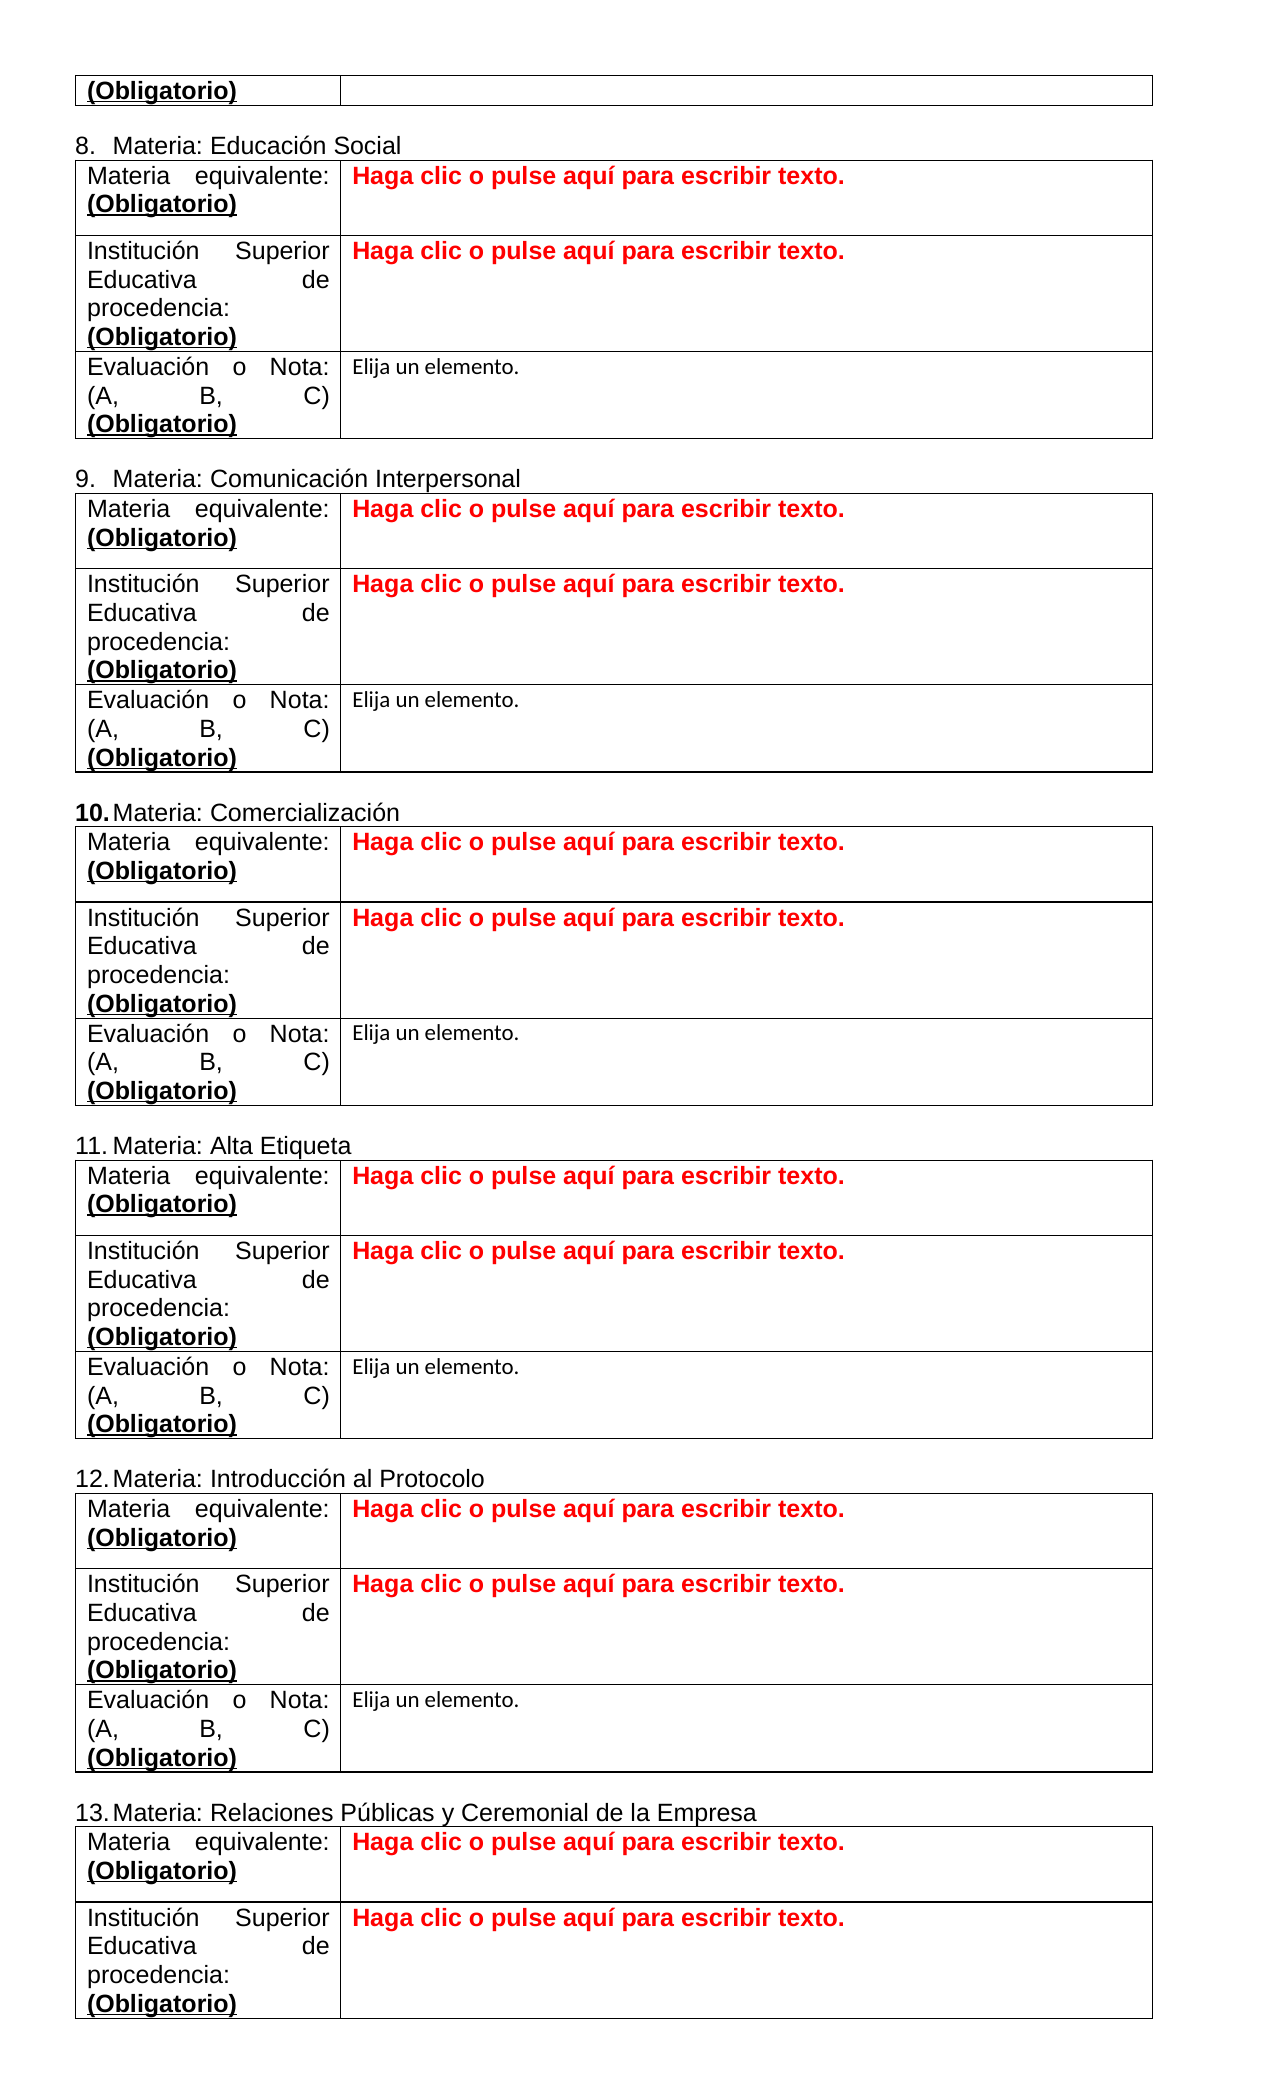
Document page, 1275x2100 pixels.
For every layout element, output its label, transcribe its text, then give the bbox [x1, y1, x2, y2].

table_cell Institución Superior Educativa de procedencia: (Obligatorio) [76, 569, 340, 684]
table_header Materia equivalente: (Obligatorio) [76, 161, 340, 235]
subtitle Materia: Alta Etiqueta [75, 1131, 1200, 1159]
table_header [341, 494, 1152, 568]
table_cell [341, 1569, 1152, 1684]
subtitle Materia: Relaciones Públicas y Ceremonial de la Empresa [75, 1797, 1200, 1826]
table_cell Evaluación o Nota: (A, B, C) (Obligatorio) [76, 685, 340, 771]
table_cell Evaluación o Nota: (A, B, C) (Obligatorio) [76, 1019, 340, 1105]
table_header Materia equivalente: (Obligatorio) [76, 827, 340, 901]
table_cell Institución Superior Educativa de procedencia: (Obligatorio) [76, 1569, 340, 1684]
subtitle Materia: Introducción al Protocolo [75, 1464, 1200, 1493]
table_header Materia equivalente: (Obligatorio) [76, 1161, 340, 1235]
table_header Materia equivalente: (Obligatorio) [76, 1827, 340, 1901]
table_cell Institución Superior Educativa de procedencia: (Obligatorio) [76, 903, 340, 1017]
table_cell [341, 1903, 1152, 2017]
table_cell Institución Superior Educativa de procedencia: (Obligatorio) [76, 1236, 340, 1351]
subtitle Materia: Comunicación Interpersonal [75, 464, 1200, 493]
table_cell Evaluación o Nota: (A, B, C) (Obligatorio) [76, 1352, 340, 1438]
subtitle Materia: Educación Social [75, 131, 1200, 159]
table_header [341, 827, 1152, 901]
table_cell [76, 1903, 340, 2017]
table_header [341, 161, 1152, 235]
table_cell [76, 352, 340, 438]
table_header [341, 1494, 1152, 1568]
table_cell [76, 236, 340, 351]
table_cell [76, 1685, 340, 1771]
table_cell [341, 236, 1152, 351]
table_header Materia equivalente: (Obligatorio) [76, 494, 340, 568]
table_cell [341, 569, 1152, 684]
table_header [341, 1827, 1152, 1901]
table_header [341, 1161, 1152, 1235]
table_header Materia equivalente: (Obligatorio) [76, 1494, 340, 1568]
table_cell [341, 903, 1152, 1017]
table_cell [341, 1236, 1152, 1351]
subtitle Materia: Comercialización [75, 797, 1200, 826]
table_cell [76, 76, 340, 105]
